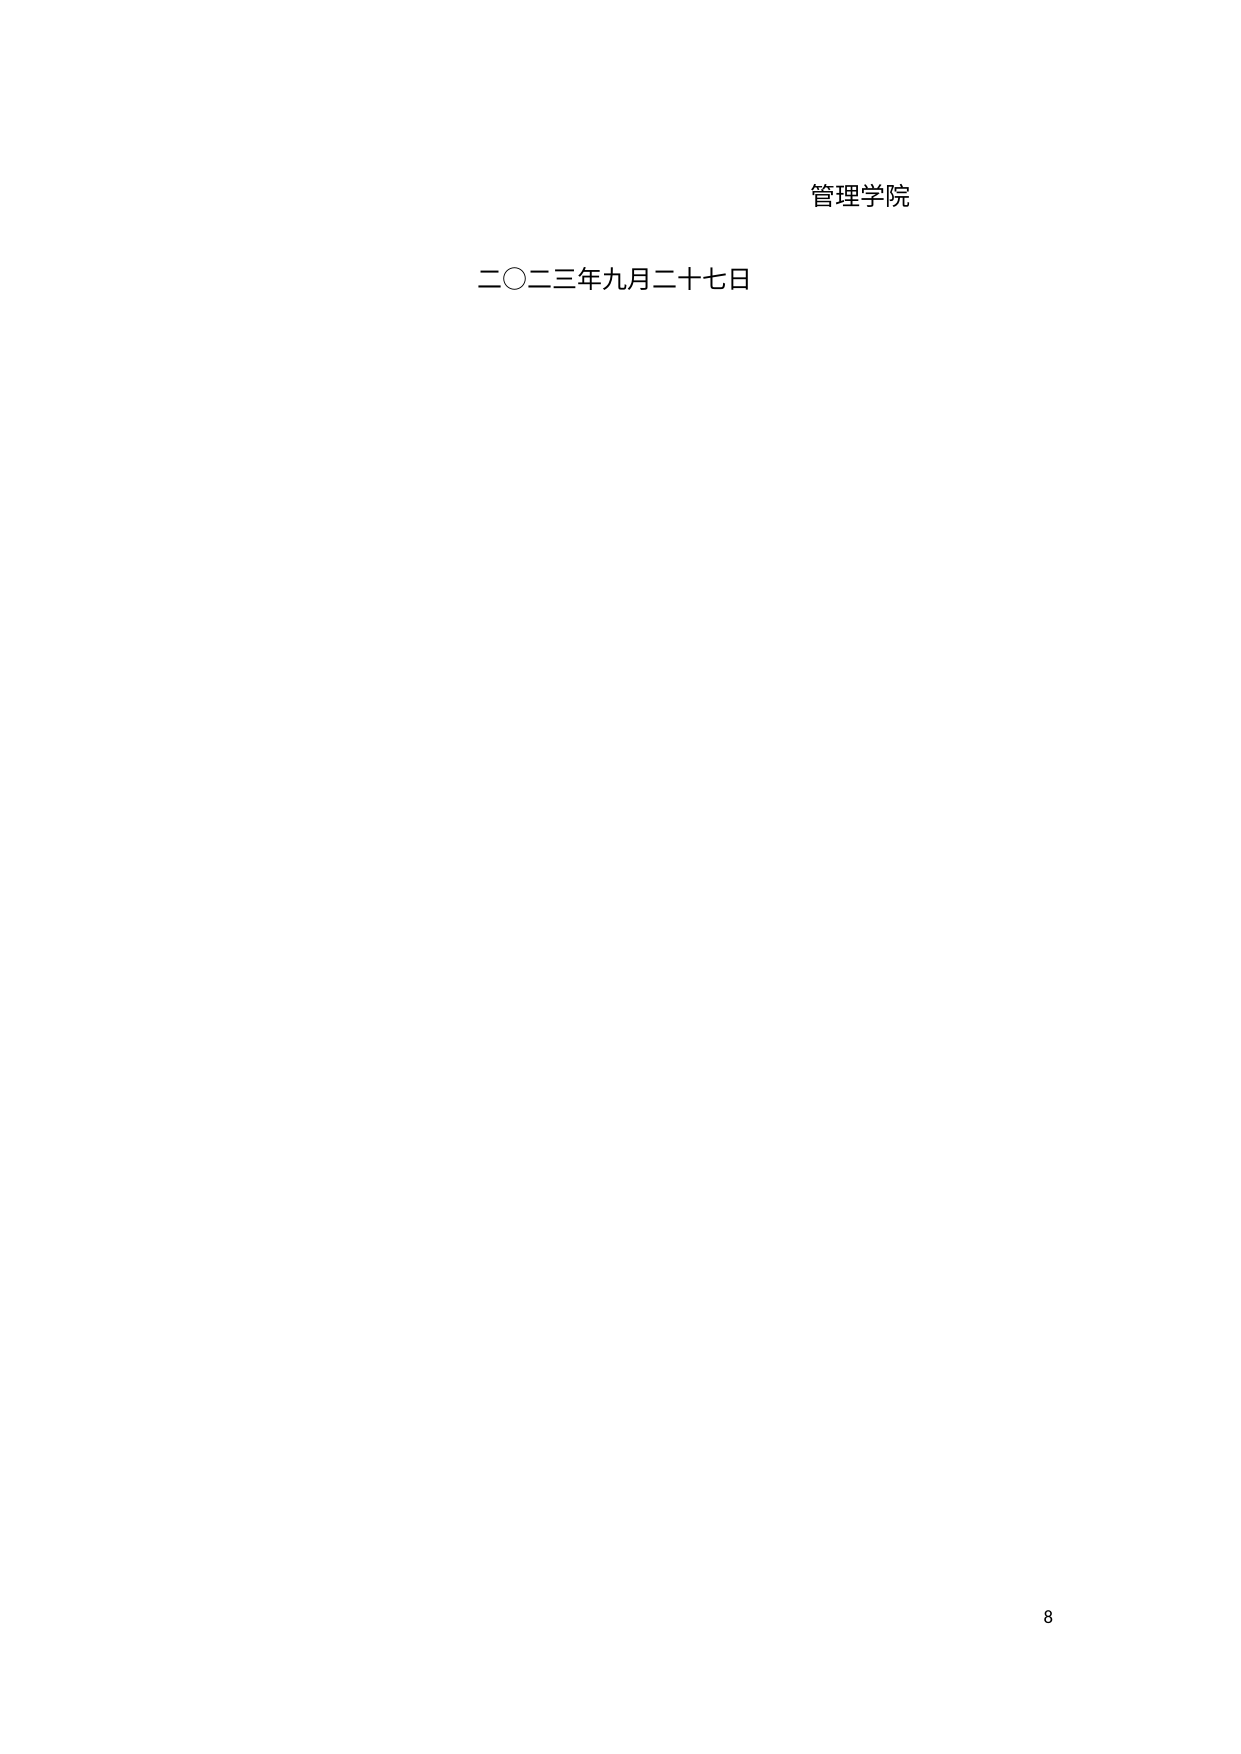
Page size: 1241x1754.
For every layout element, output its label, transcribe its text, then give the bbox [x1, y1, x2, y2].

text 管理学院 [148, 162, 1053, 227]
text 二○二三年九月二十七日 [148, 245, 1053, 310]
